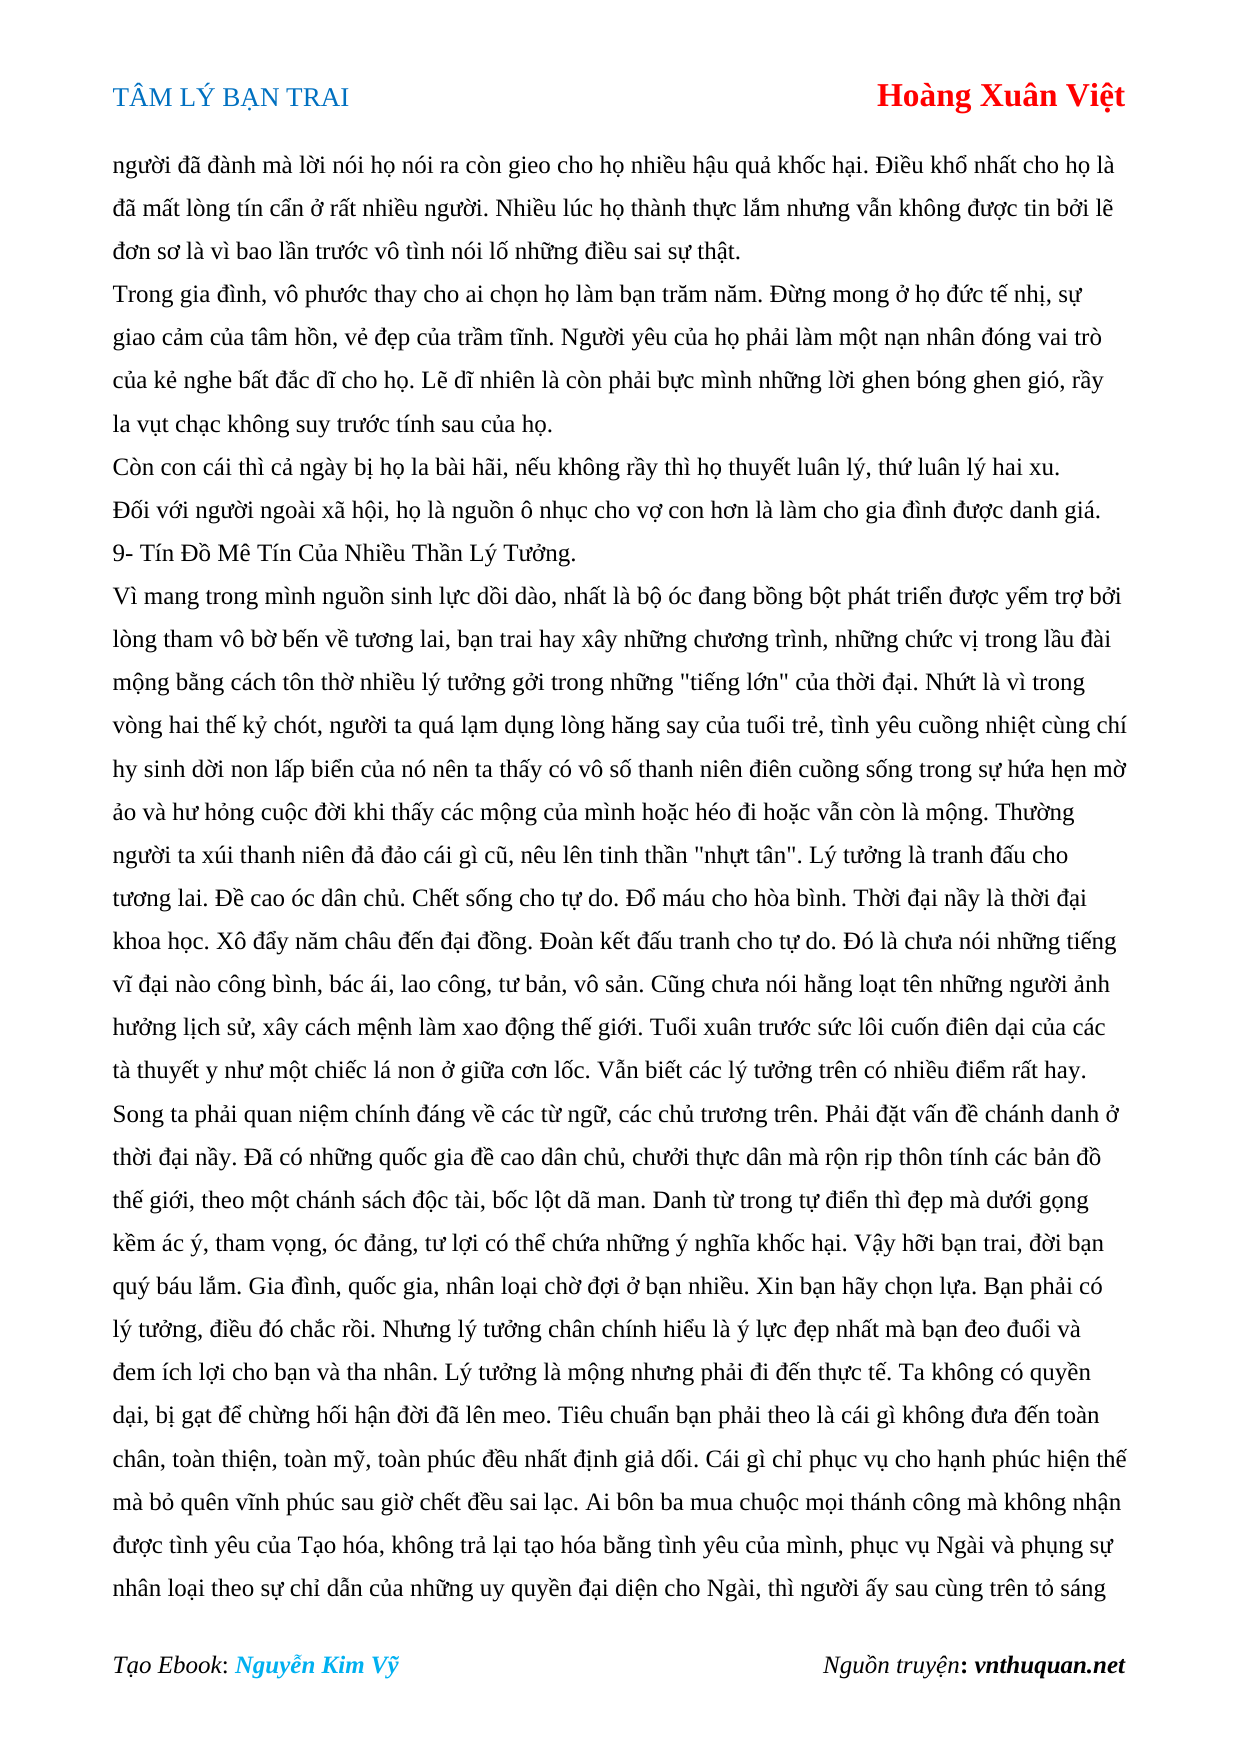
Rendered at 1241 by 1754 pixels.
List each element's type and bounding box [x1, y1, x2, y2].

text [112, 150, 1128, 1602]
